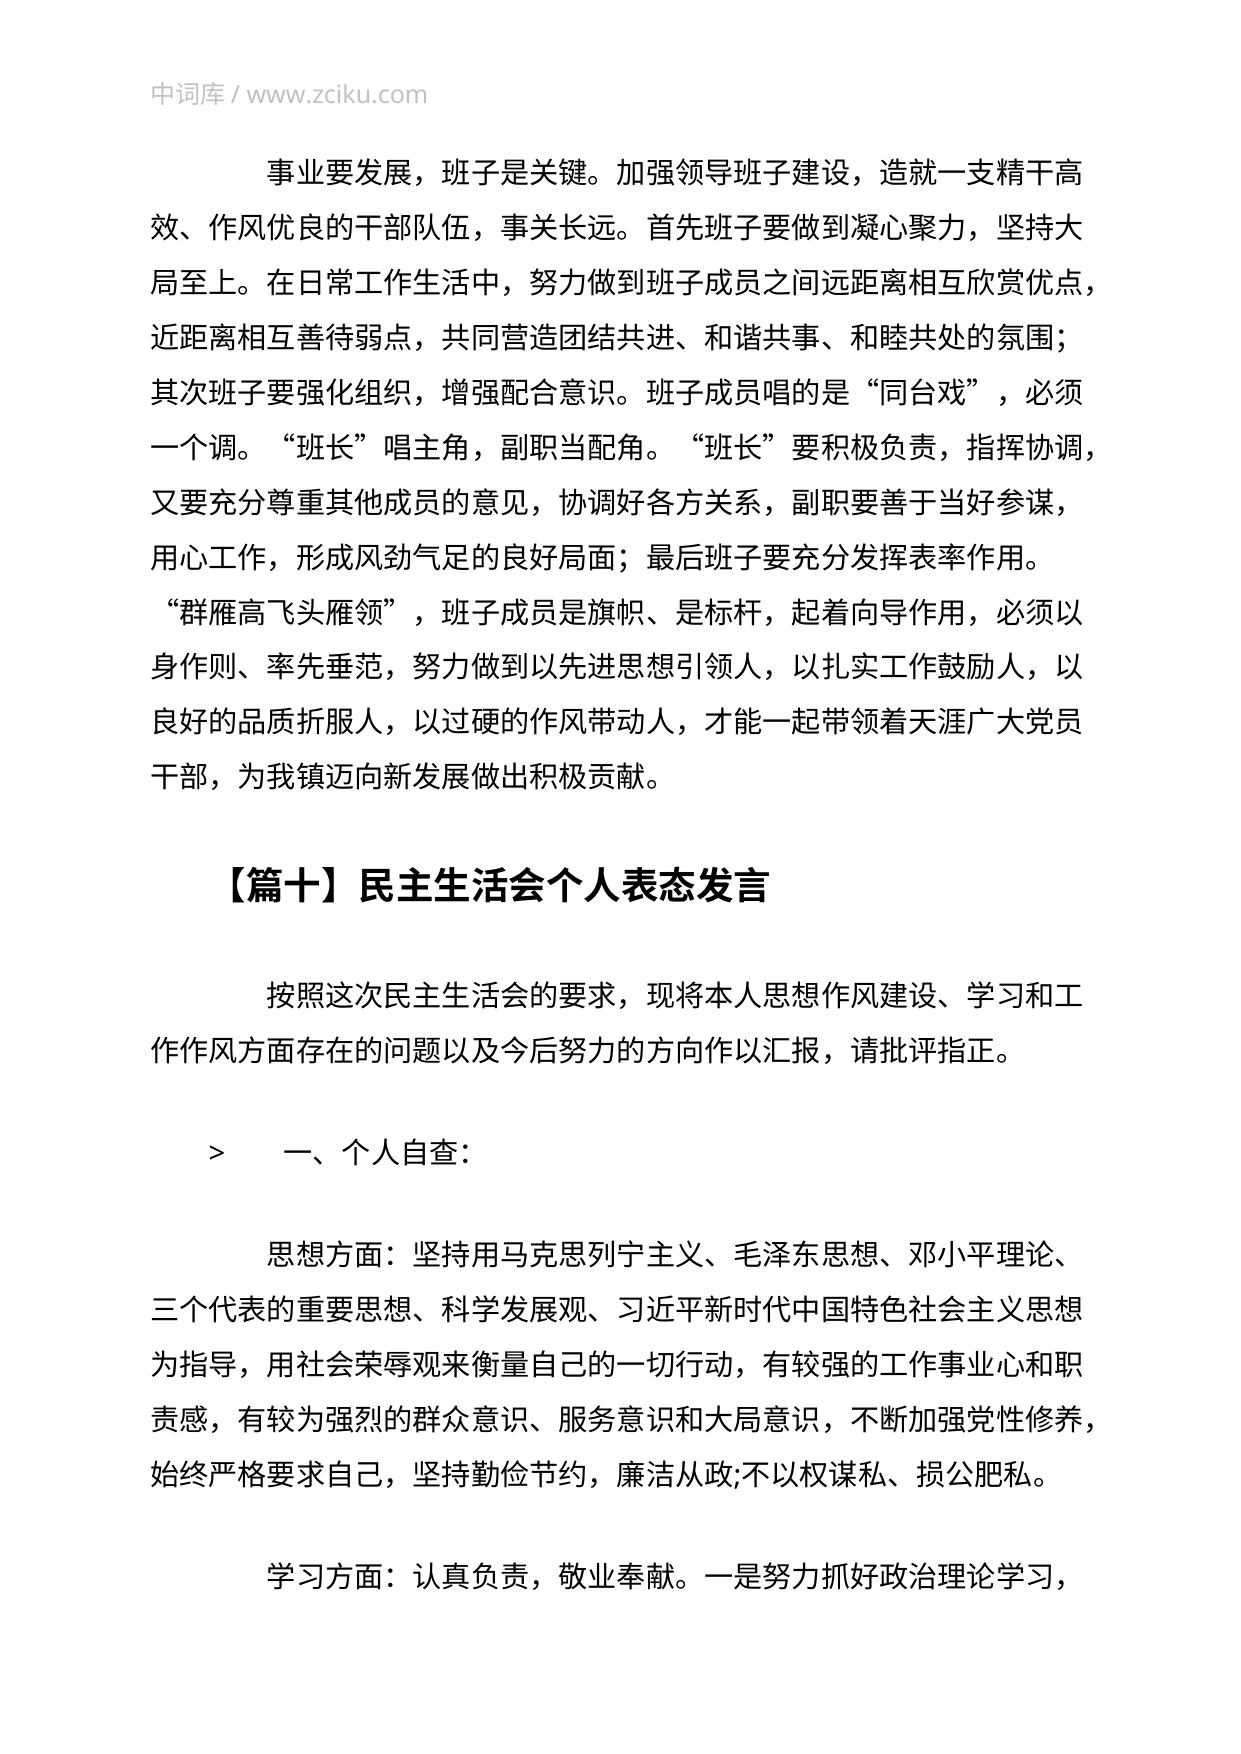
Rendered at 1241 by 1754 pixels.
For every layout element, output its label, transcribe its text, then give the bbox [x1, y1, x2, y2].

text > 一、个人自查： [150, 1130, 1090, 1172]
text 【篇十】民主生活会个人表态发言 [150, 856, 1090, 910]
text 事业要发展，班子是关键。加强领导班子建设，造就一支精干高效、作风优良的干部队伍，事关长远。首先班子要做到凝心聚力，坚持大局至上。在日常工作生活中，努力做到班子成员之间远距离相互欣赏优点，近距离相互善待弱点，共同营造团结共进、和谐共事、和睦共处的氛围；其次班子要强化组织，增强配合意识。班子成员唱的是“同台戏”，必须一个调。“班长”唱主角，副职当配角。“班长”要积极负责，指挥协调，又要充分尊重其他成员的意见，协调好各方关系，副职要善于当好参谋，用心工作，形成风劲气足的良好局面；最后班子要充分发挥表率作用。“群雁高飞头雁领”，班子成员是旗帜、是标杆，起着向导作用，必须以身作则、率先垂范，努力做到以先进思想引领人，以扎实工作鼓励人，以良好的品质折服人，以过硬的作风带动人，才能一起带领着天涯广大党员干部，为我镇迈向新发展做出积极贡献。 [150, 150, 1090, 796]
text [150, 1553, 1090, 1596]
text 思想方面：坚持用马克思列宁主义、毛泽东思想、邓小平理论、三个代表的重要思想、科学发展观、习近平新时代中国特色社会主义思想为指导，用社会荣辱观来衡量自己的一切行动，有较强的工作事业心和职责感，有较为强烈的群众意识、服务意识和大局意识，不断加强党性修养，始终严格要求自己，坚持勤俭节约，廉洁从政;不以权谋私、损公肥私。 [150, 1232, 1090, 1494]
text 按照这次民主生活会的要求，现将本人思想作风建设、学习和工作作风方面存在的问题以及今后努力的方向作以汇报，请批评指正。 [150, 973, 1090, 1070]
